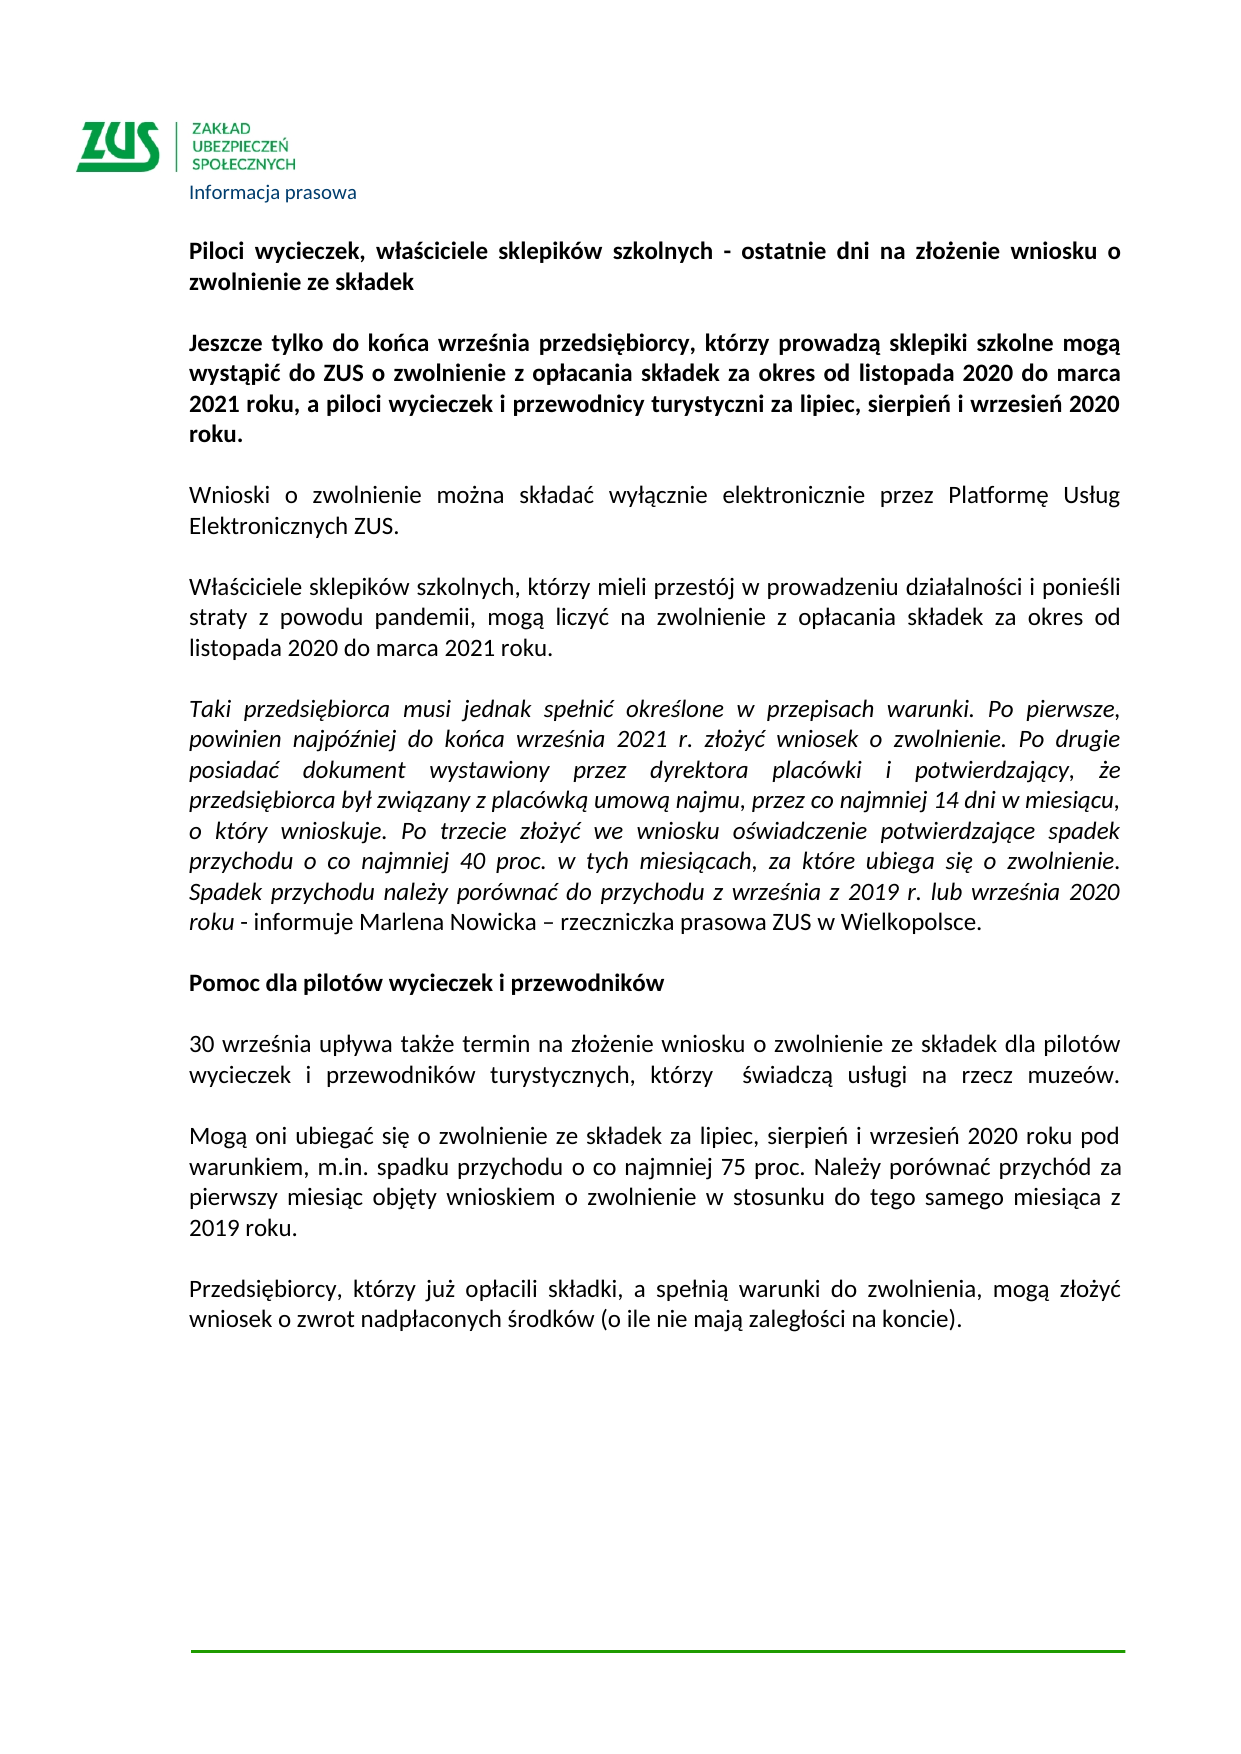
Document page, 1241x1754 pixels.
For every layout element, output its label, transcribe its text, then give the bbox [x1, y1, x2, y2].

text Przedsiębiorcy, którzy już opłacili składki, a spełnią warunki do zwolnienia, mogą złożyć wniosek o zwrot nadpłaconych środków (o ile nie mają zaległości na koncie). [189, 1273, 1122, 1334]
text Właściciele sklepików szkolnych, którzy mieli przestój w prowadzeniu działalności i ponieśli straty z powodu pandemii, mogą liczyć na zwolnienie z opłacania składek za okres od listopada 2020 do marca 2021 roku. [189, 571, 1122, 662]
text Informacja prasowa [189, 179, 1122, 204]
text Pomoc dla pilotów wycieczek i przewodników [189, 968, 1122, 998]
text Taki przedsiębiorca musi jednak spełnić określone w przepisach warunki. Po pierwsze, powinien najpóźniej do końca września 2021 r. złożyć wniosek o zwolnienie. Po drugie posiadać dokument wystawiony przez dyrektora placówki i potwierdzający, że przedsiębiorca był związany z placówką umową najmu, przez co najmniej 14 dni w miesiącu, o który wnioskuje. Po trzecie złożyć we wniosku oświadczenie potwierdzające spadek przychodu o co najmniej 40 proc. w tych miesiącach, za które ubiega się o zwolnienie. Spadek przychodu należy porównać do przychodu z września z 2019 r. lub września 2020 roku - informuje Marlena Nowicka – rzeczniczka prasowa ZUS w Wielkopolsce. [189, 693, 1122, 937]
text Piloci wycieczek, właściciele sklepików szkolnych - ostatnie dni na złożenie wniosku o zwolnienie ze składek [189, 235, 1122, 296]
text 30 września upływa także termin na złożenie wniosku o zwolnienie ze składek dla pilotów wycieczek i przewodników turystycznych, którzy świadczą usługi na rzecz muzeów. Mogą oni ubiegać się o zwolnienie ze składek za lipiec, sierpień i wrzesień 2020 roku pod warunkiem, m.in. spadku przychodu o co najmniej 75 proc. Należy porównać przychód za pierwszy miesiąc objęty wnioskiem o zwolnienie w stosunku do tego samego miesiąca z 2019 roku. [189, 998, 1122, 1242]
picture [74, 119, 297, 173]
text Jeszcze tylko do końca września przedsiębiorcy, którzy prowadzą sklepiki szkolne mogą wystąpić do ZUS o zwolnienie z opłacania składek za okres od listopada 2020 do marca 2021 roku, a piloci wycieczek i przewodnicy turystyczni za lipiec, sierpień i wrzesień 2020 roku. Wnioski o zwolnienie można składać wyłącznie elektronicznie przez Platformę Usług Elektronicznych ZUS. [189, 327, 1122, 540]
